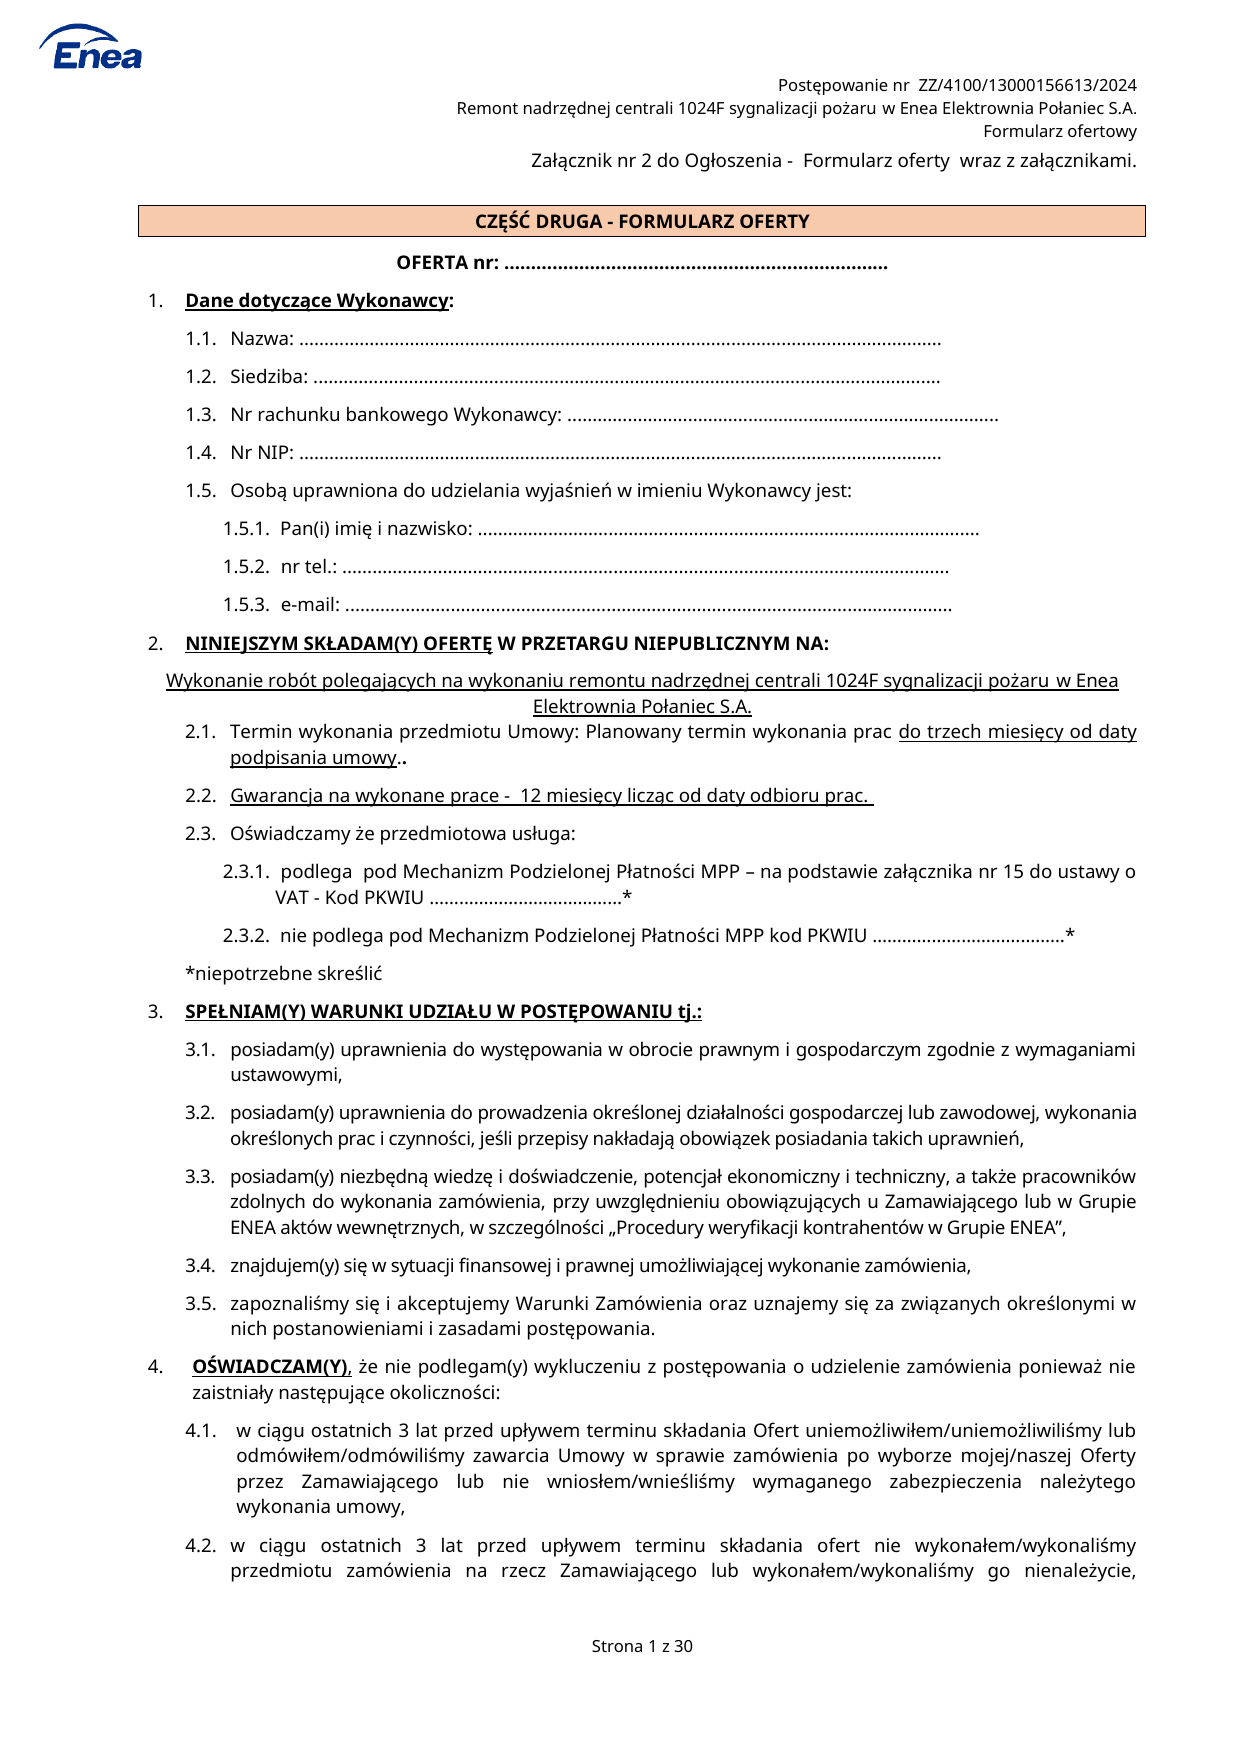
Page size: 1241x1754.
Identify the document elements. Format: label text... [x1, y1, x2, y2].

list Osobą uprawniona do udzielania wyjaśnień w imieniu Wykonawcy jest: [185, 478, 1137, 503]
list Oświadczamy że przedmiotowa usługa: [185, 820, 1137, 846]
list NINIEJSZYM SKŁADAM(Y) OFERTĘ w przetargu niepublicznym na: [148, 630, 1137, 655]
list e-mail: ......................................................................................................................... [223, 592, 1137, 617]
list Termin wykonania przedmiotu Umowy: Planowany termin wykonania prac do trzech miesięcy od daty podpisania umowy.. [185, 719, 1137, 770]
list Pan(i) imię i nazwisko: .................................................................................................... [223, 516, 1137, 541]
list posiadam(y) uprawnienia do prowadzenia określonej działalności gospodarczej lub zawodowej, wykonania określonych prac i czynności, jeśli przepisy nakładają obowiązek posiadania takich uprawnień, [185, 1099, 1137, 1151]
list Nr NIP: ................................................................................................................................ [185, 440, 1137, 465]
text *niepotrzebne skreślić [185, 960, 1137, 986]
list Dane dotyczące Wykonawcy: [148, 288, 1137, 313]
list posiadam(y) uprawnienia do występowania w obrocie prawnym i gospodarczym zgodnie z wymaganiami ustawowymi, [185, 1036, 1137, 1087]
list podlega pod Mechanizm Podzielonej Płatności MPP – na podstawie załącznika nr 15 do ustawy o VAT - Kod PKWIU …………………………………* [223, 858, 1137, 909]
subtitle CZĘŚĆ DRUGA - FORMULARZ OFERTY [139, 206, 1145, 236]
list znajdujem(y) się w sytuacji finansowej i prawnej umożliwiającej wykonanie zamówienia, [185, 1252, 1137, 1278]
list Nr rachunku bankowego Wykonawcy: ...................................................................................... [185, 402, 1137, 427]
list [185, 1532, 1137, 1583]
text OFERTA nr: ……………………………………………………………… [148, 249, 1137, 275]
list OŚWIADCZAM(Y), że nie podlegam(y) wykluczeniu z postępowania o udzielenie zamówienia ponieważ nie zaistniały następujące okoliczności: [148, 1354, 1137, 1405]
list w ciągu ostatnich 3 lat przed upływem terminu składania Ofert uniemożliwiłem/uniemożliwiliśmy lub odmówiłem/odmówiliśmy zawarcia Umowy w sprawie zamówienia po wyborze mojej/naszej Oferty przez Zamawiającego lub nie wniosłem/wnieśliśmy wymaganego zabezpieczenia należytego wykonania umowy, [185, 1417, 1137, 1519]
list Siedziba: ............................................................................................................................. [185, 364, 1137, 389]
list posiadam(y) niezbędną wiedzę i doświadczenie, potencjał ekonomiczny i techniczny, a także pracowników zdolnych do wykonania zamówienia, przy uwzględnieniu obowiązujących u Zamawiającego lub w Grupie ENEA aktów wewnętrznych, w szczególności „Procedury weryfikacji kontrahentów w Grupie ENEA”, [185, 1163, 1137, 1240]
picture [32, 16, 148, 70]
list nie podlega pod Mechanizm Podzielonej Płatności MPP kod PKWIU …………………………………* [223, 922, 1137, 947]
list Gwarancja na wykonane prace - 12 miesięcy licząc od daty odbioru prac. [185, 782, 1137, 808]
list Nazwa: ................................................................................................................................ [185, 326, 1137, 351]
list nr tel.: ......................................................................................................................... [223, 554, 1137, 579]
list SPEŁNIAM(Y) WARUNKI UDZIAŁU W POSTĘPOWANIU tj.: [148, 998, 1137, 1023]
list zapoznaliśmy się i akceptujemy Warunki Zamówienia oraz uznajemy się za związanych określonymi w nich postanowieniami i zasadami postępowania. [185, 1290, 1137, 1341]
text Wykonanie robót polegających na wykonaniu remontu nadrzędnej centrali 1024F sygnalizacji pożaru w Enea Elektrownia Połaniec S.A. [148, 668, 1137, 719]
list Załącznik nr 2 do Ogłoszenia - Formularz oferty wraz z załącznikami. [148, 148, 1137, 173]
